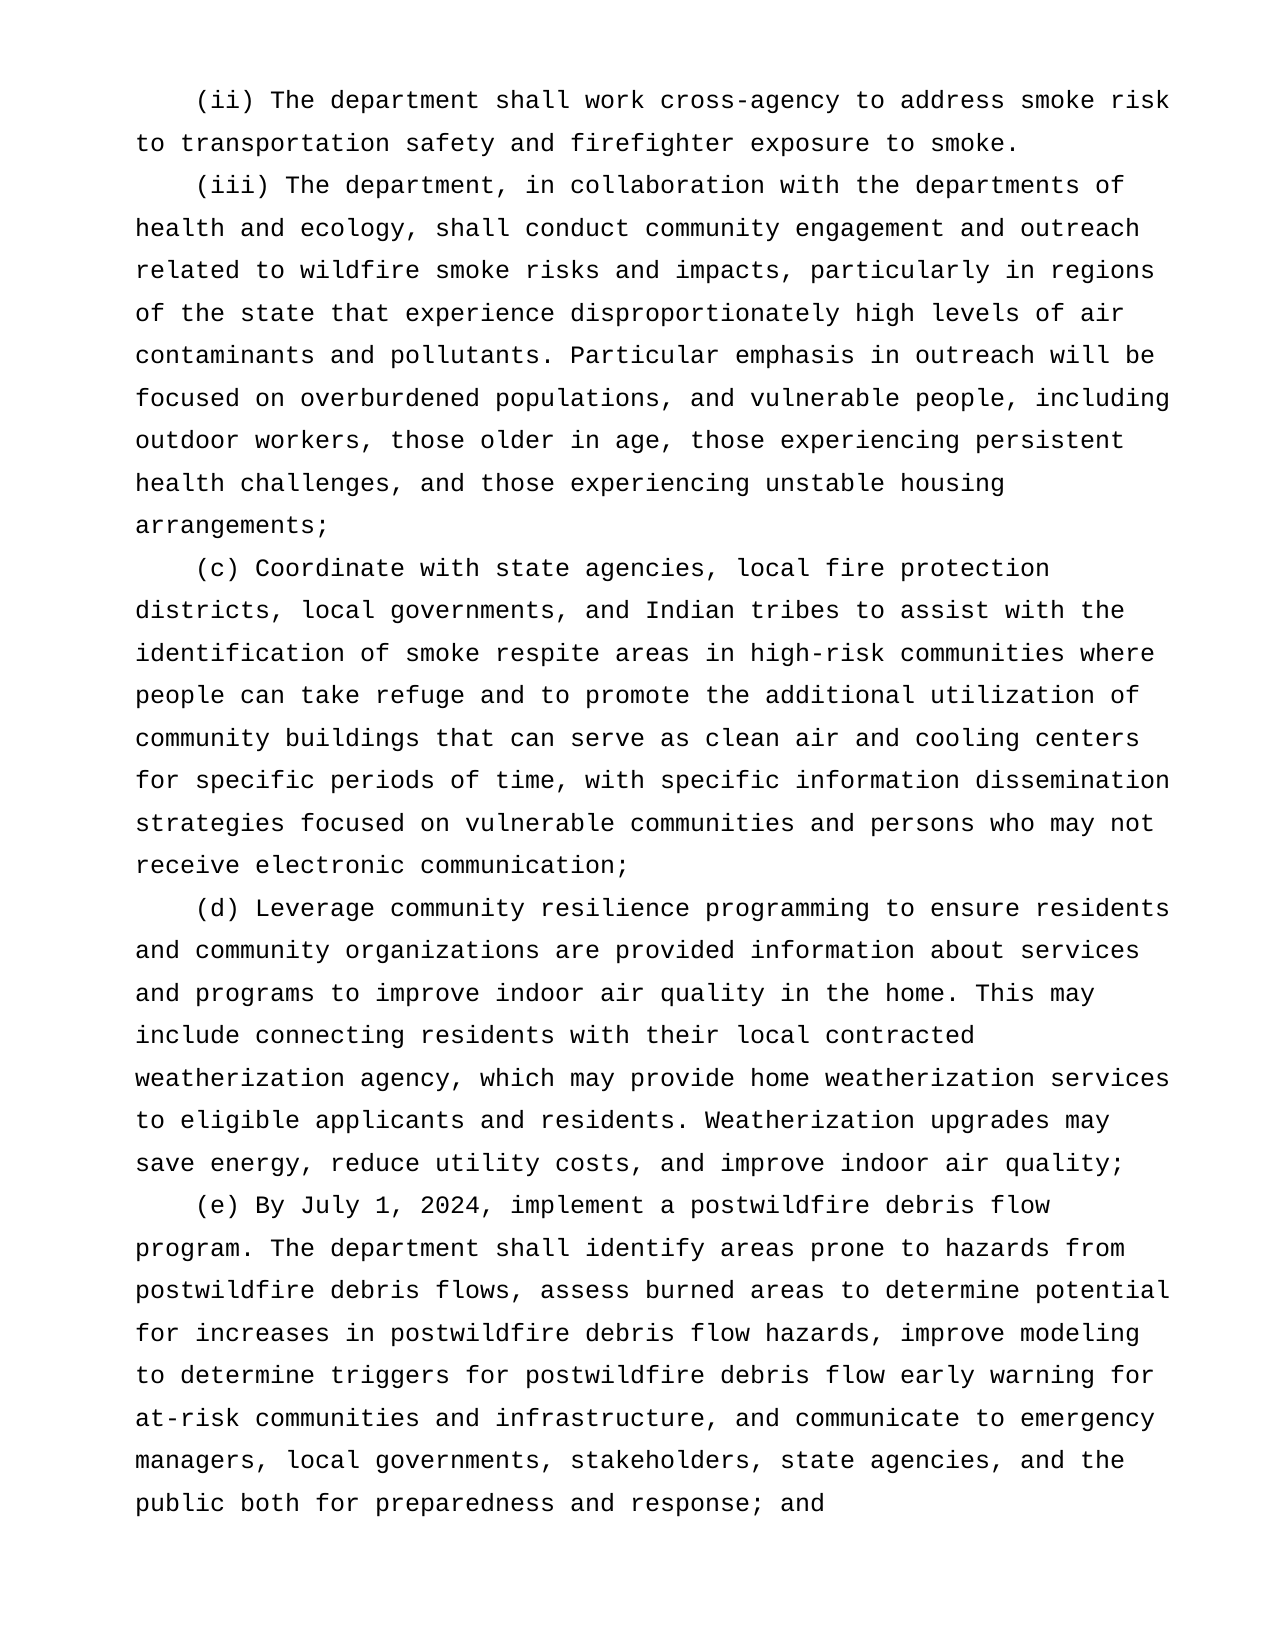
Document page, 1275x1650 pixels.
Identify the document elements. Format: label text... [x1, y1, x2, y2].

text (c) Coordinate with state agencies, local fire protection districts, local governments, and Indian tribes to assist with the identification of smoke respite areas in high-risk communities where people can take refuge and to promote the additional utilization of community buildings that can serve as clean air and cooling centers for specific periods of time, with specific information dissemination strategies focused on vulnerable communities and persons who may not receive electronic communication; [135, 542, 1170, 882]
text (e) By July 1, 2024, implement a postwildfire debris flow program. The department shall identify areas prone to hazards from postwildfire debris flows, assess burned areas to determine potential for increases in postwildfire debris flow hazards, improve modeling to determine triggers for postwildfire debris flow early warning for at-risk communities and infrastructure, and communicate to emergency managers, local governments, stakeholders, state agencies, and the public both for preparedness and response; and [135, 1180, 1170, 1520]
text (iii) The department, in collaboration with the departments of health and ecology, shall conduct community engagement and outreach related to wildfire smoke risks and impacts, particularly in regions of the state that experience disproportionately high levels of air contaminants and pollutants. Particular emphasis in outreach will be focused on overburdened populations, and vulnerable people, including outdoor workers, those older in age, those experiencing persistent health challenges, and those experiencing unstable housing arrangements; [135, 160, 1170, 542]
text (d) Leverage community resilience programming to ensure residents and community organizations are provided information about services and programs to improve indoor air quality in the home. This may include connecting residents with their local contracted weatherization agency, which may provide home weatherization services to eligible applicants and residents. Weatherization upgrades may save energy, reduce utility costs, and improve indoor air quality; [135, 882, 1170, 1180]
text (ii) The department shall work cross-agency to address smoke risk to transportation safety and firefighter exposure to smoke. [135, 75, 1170, 160]
